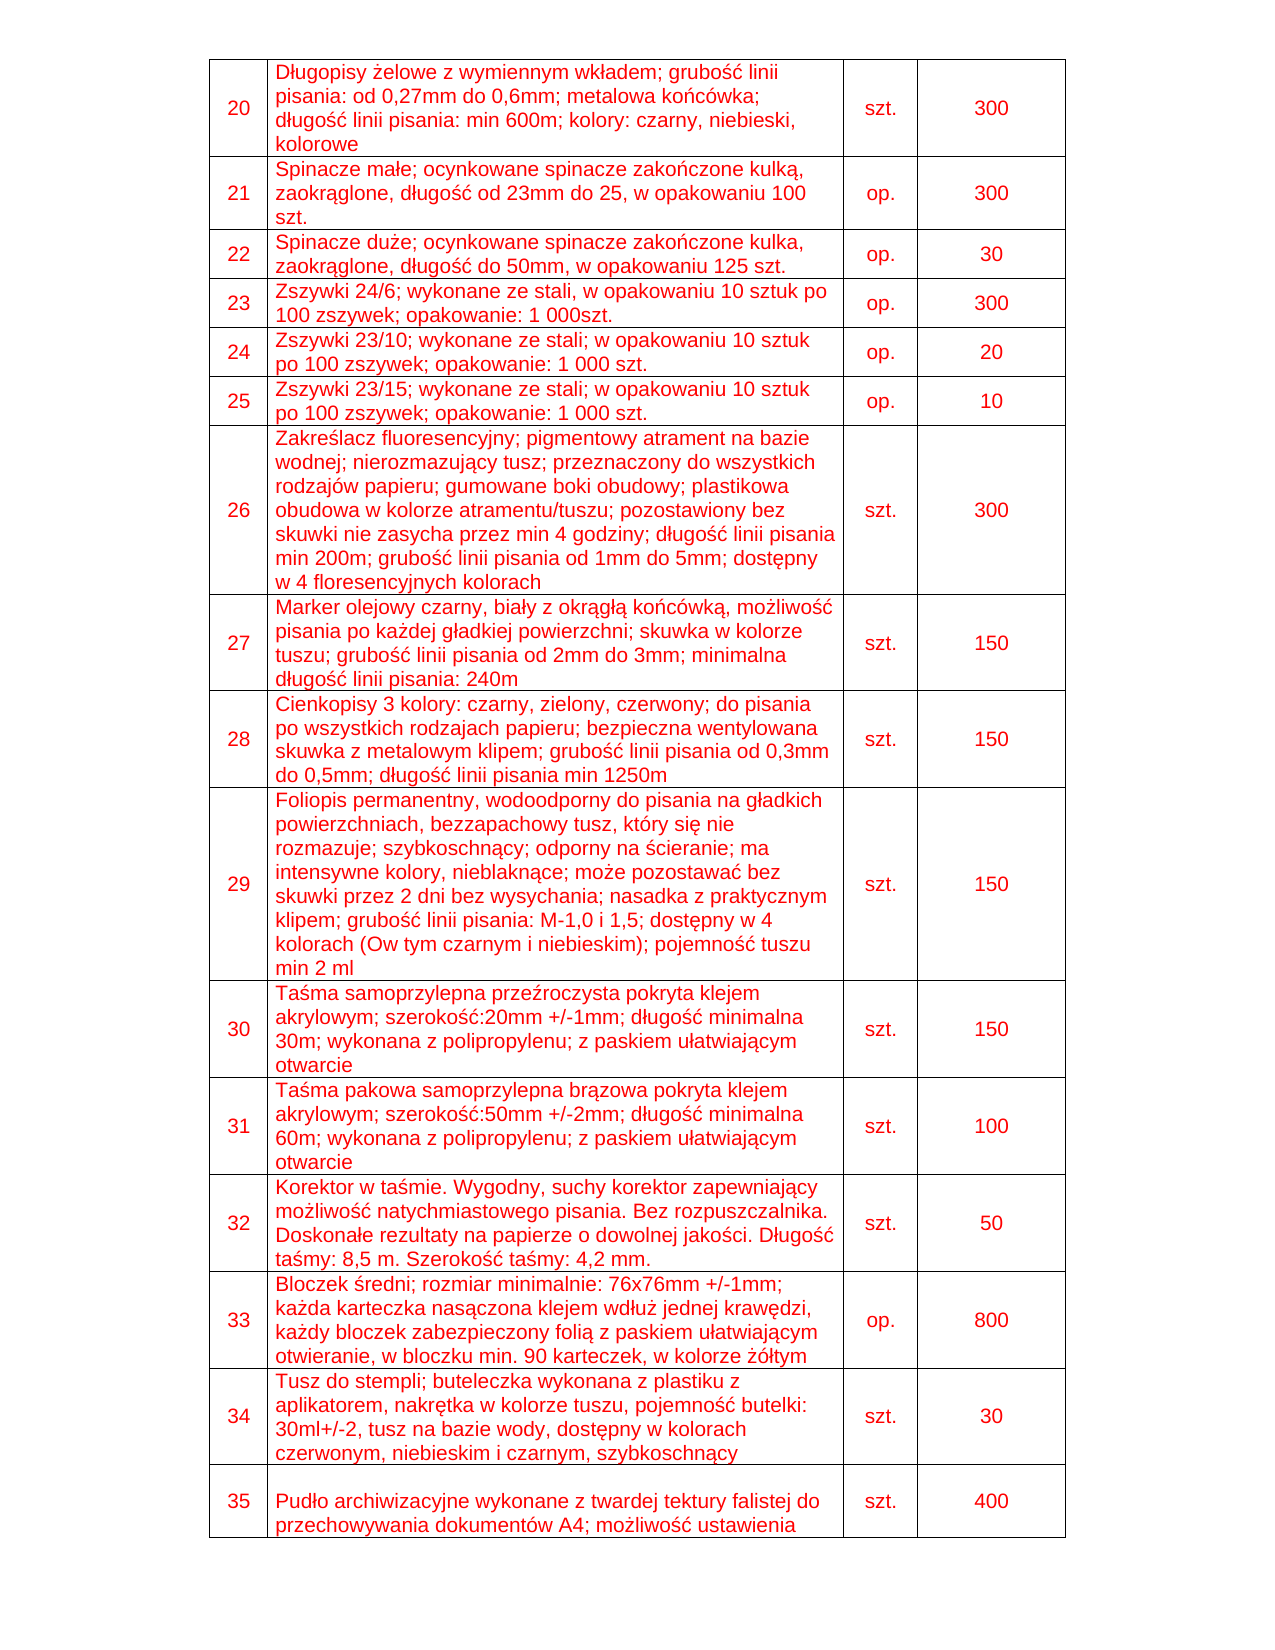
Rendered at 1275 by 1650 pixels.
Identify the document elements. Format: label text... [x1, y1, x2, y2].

table_cell Korektor w taśmie. Wygodny, suchy korektor zapewniający możliwość natychmiastowego pisania. Bez rozpuszczalnika. Doskonałe rezultaty na papierze o dowolnej jakości. Długość taśmy: 8,5 m. Szerokość taśmy: 4,2 mm. [268, 1175, 843, 1271]
table_cell Zszywki 23/15; wykonane ze stali; w opakowaniu 10 sztuk po 100 zszywek; opakowanie: 1 000 szt. [268, 377, 843, 425]
table_cell 33 [210, 1272, 267, 1367]
table_cell 24 [210, 328, 267, 376]
table_cell Bloczek średni; rozmiar minimalnie: 76x76mm +/-1mm; każda karteczka nasączona klejem wdłuż jednej krawędzi, każdy bloczek zabezpieczony folią z paskiem ułatwiającym otwieranie, w bloczku min. 90 karteczek, w kolorze żółtym [268, 1272, 843, 1367]
table_cell Zszywki 23/10; wykonane ze stali; w opakowaniu 10 sztuk po 100 zszywek; opakowanie: 1 000 szt. [268, 328, 843, 376]
table_cell 21 [210, 157, 267, 229]
table_cell op. [844, 157, 917, 229]
table_cell Spinacze małe; ocynkowane spinacze zakończone kulką, zaokrąglone, długość od 23mm do 25, w opakowaniu 100 szt. [268, 157, 843, 229]
table_cell Tusz do stempli; buteleczka wykonana z plastiku z aplikatorem, nakrętka w kolorze tuszu, pojemność butelki: 30ml+/-2, tusz na bazie wody, dostępny w kolorach czerwonym, niebieskim i czarnym, szybkoschnący [268, 1369, 843, 1464]
table_cell 50 [918, 1175, 1065, 1271]
table_cell op. [844, 279, 917, 327]
table_cell szt. [844, 1369, 917, 1464]
table_cell 20 [210, 60, 267, 156]
table_cell op. [844, 328, 917, 376]
table_cell szt. [844, 595, 917, 690]
table_cell 800 [918, 1272, 1065, 1367]
table_cell 150 [918, 691, 1065, 787]
table_cell szt. [844, 1465, 917, 1537]
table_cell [268, 1465, 843, 1537]
table_cell 20 [918, 328, 1065, 376]
table_cell 10 [918, 377, 1065, 425]
table_cell 23 [210, 279, 267, 327]
table_cell szt. [844, 981, 917, 1077]
table_cell Taśma pakowa samoprzylepna brązowa pokryta klejem akrylowym; szerokość:50mm +/-2mm; długość minimalna 60m; wykonana z polipropylenu; z paskiem ułatwiającym otwarcie [268, 1078, 843, 1174]
table_cell 100 [918, 1078, 1065, 1174]
table_cell 300 [918, 157, 1065, 229]
table_cell szt. [844, 426, 917, 593]
table_cell 30 [918, 230, 1065, 278]
table_cell 300 [918, 426, 1065, 593]
table_cell 34 [210, 1369, 267, 1464]
table_cell szt. [844, 788, 917, 980]
table_cell 27 [210, 595, 267, 690]
table_cell 31 [210, 1078, 267, 1174]
table_cell Marker olejowy czarny, biały z okrągłą końcówką, możliwość pisania po każdej gładkiej powierzchni; skuwka w kolorze tuszu; grubość linii pisania od 2mm do 3mm; minimalna długość linii pisania: 240m [268, 595, 843, 690]
table_cell op. [844, 1272, 917, 1367]
table_cell Taśma samoprzylepna przeźroczysta pokryta klejem akrylowym; szerokość:20mm +/-1mm; długość minimalna 30m; wykonana z polipropylenu; z paskiem ułatwiającym otwarcie [268, 981, 843, 1077]
table_cell Cienkopisy 3 kolory: czarny, zielony, czerwony; do pisania po wszystkich rodzajach papieru; bezpieczna wentylowana skuwka z metalowym klipem; grubość linii pisania od 0,3mm do 0,5mm; długość linii pisania min 1250m [268, 691, 843, 787]
table_cell op. [844, 230, 917, 278]
table_cell op. [844, 377, 917, 425]
table_cell 25 [210, 377, 267, 425]
table_cell 26 [210, 426, 267, 593]
table_cell szt. [844, 691, 917, 787]
table_cell 150 [918, 981, 1065, 1077]
table_cell 30 [918, 1369, 1065, 1464]
table_cell 29 [210, 788, 267, 980]
table_cell 400 [918, 1465, 1065, 1537]
table_cell szt. [844, 1078, 917, 1174]
table_cell 32 [210, 1175, 267, 1271]
table_cell 150 [918, 595, 1065, 690]
table_cell 35 [210, 1465, 267, 1537]
table_cell Spinacze duże; ocynkowane spinacze zakończone kulka, zaokrąglone, długość do 50mm, w opakowaniu 125 szt. [268, 230, 843, 278]
table_cell szt. [844, 60, 917, 156]
table_cell Foliopis permanentny, wodoodporny do pisania na gładkich powierzchniach, bezzapachowy tusz, który się nie rozmazuje; szybkoschnący; odporny na ścieranie; ma intensywne kolory, nieblaknące; może pozostawać bez skuwki przez 2 dni bez wysychania; nasadka z praktycznym klipem; grubość linii pisania: M-1,0 i 1,5; dostępny w 4 kolorach (Ow tym czarnym i niebieskim); pojemność tuszu min 2 ml [268, 788, 843, 980]
table_cell Długopisy żelowe z wymiennym wkładem; grubość linii pisania: od 0,27mm do 0,6mm; metalowa końcówka; długość linii pisania: min 600m; kolory: czarny, niebieski, kolorowe [268, 60, 843, 156]
table_cell 300 [918, 279, 1065, 327]
table_cell 30 [210, 981, 267, 1077]
table_cell 28 [210, 691, 267, 787]
table_cell szt. [844, 1175, 917, 1271]
table_cell 150 [918, 788, 1065, 980]
table_cell Zakreślacz fluoresencyjny; pigmentowy atrament na bazie wodnej; nierozmazujący tusz; przeznaczony do wszystkich rodzajów papieru; gumowane boki obudowy; plastikowa obudowa w kolorze atramentu/tuszu; pozostawiony bez skuwki nie zasycha przez min 4 godziny; długość linii pisania min 200m; grubość linii pisania od 1mm do 5mm; dostępny w 4 floresencyjnych kolorach [268, 426, 843, 593]
table_cell 22 [210, 230, 267, 278]
table_cell Zszywki 24/6; wykonane ze stali, w opakowaniu 10 sztuk po 100 zszywek; opakowanie: 1 000szt. [268, 279, 843, 327]
table_cell 300 [918, 60, 1065, 156]
